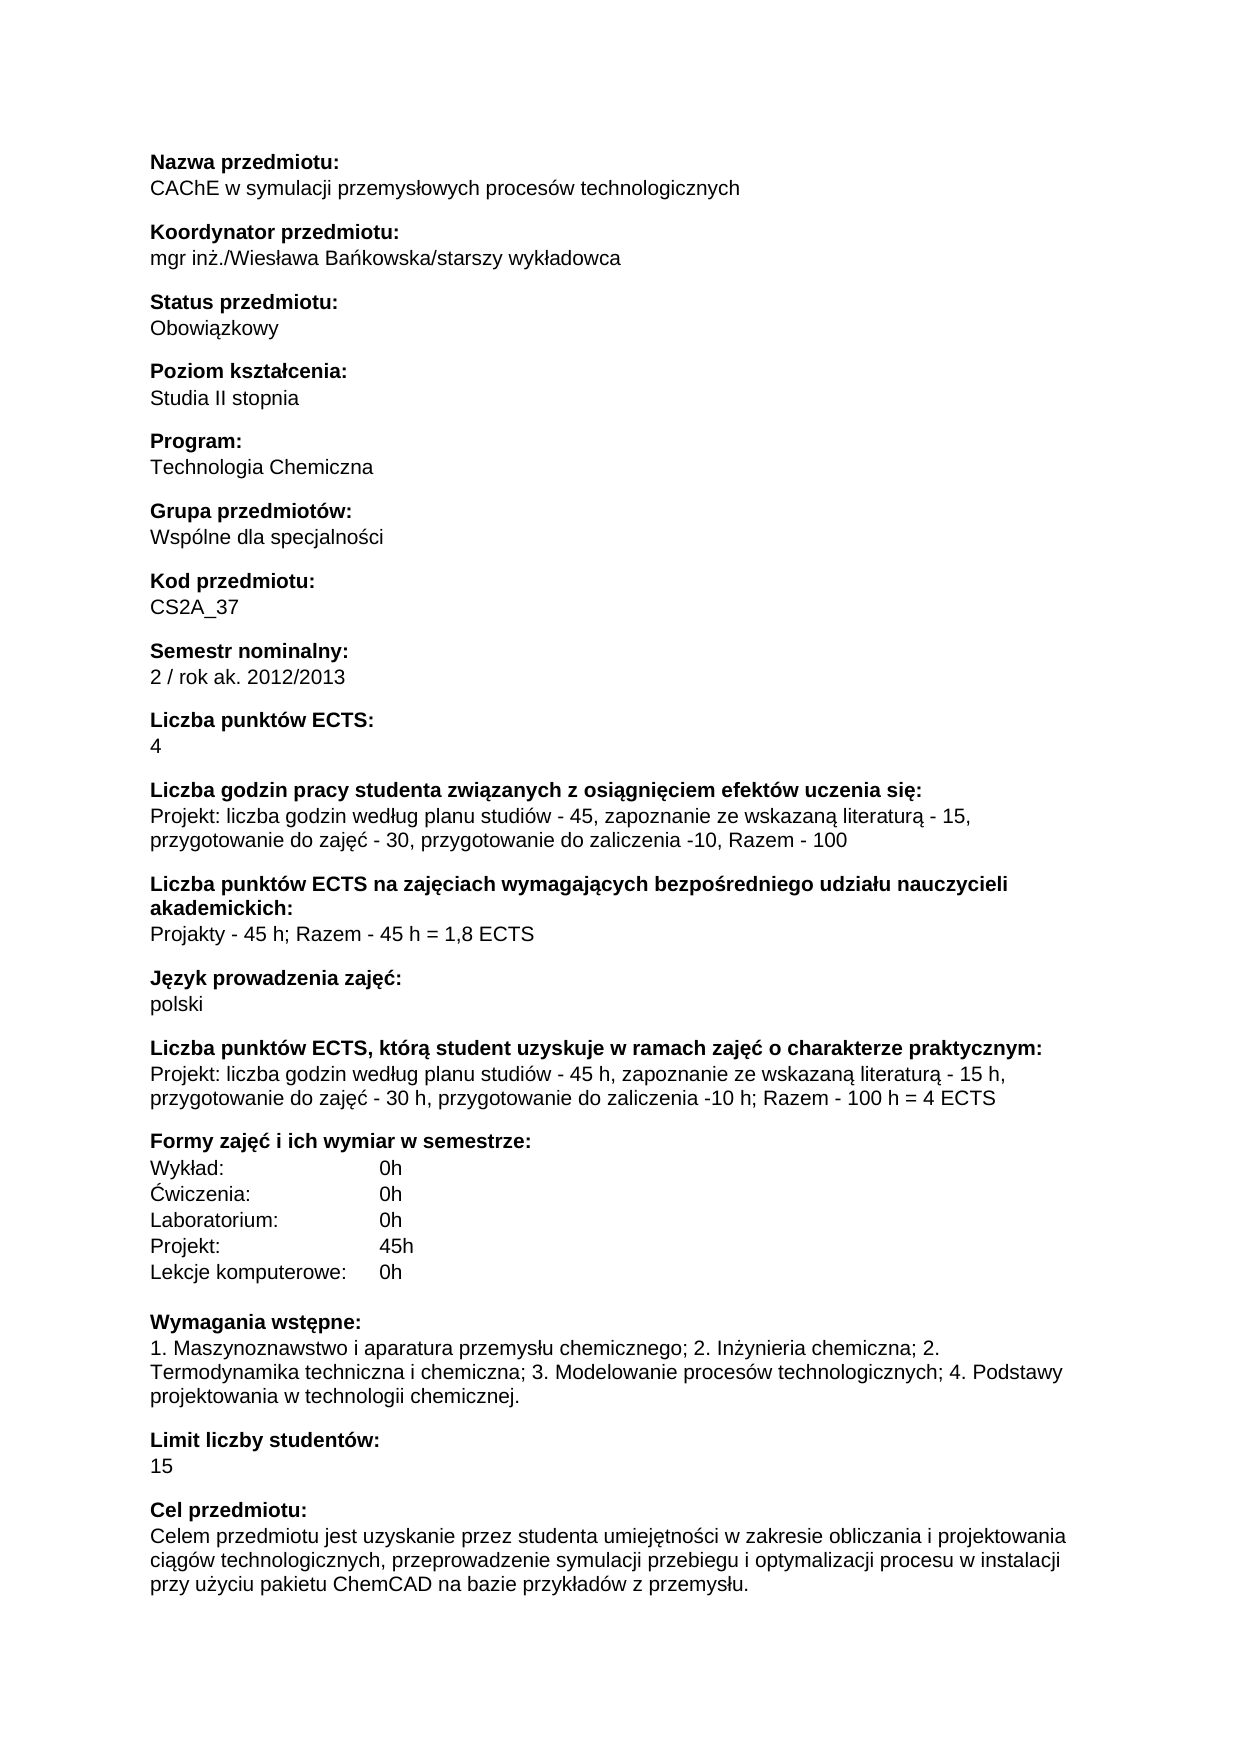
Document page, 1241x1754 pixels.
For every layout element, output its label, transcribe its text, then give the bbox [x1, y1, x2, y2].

text Limit liczby studentów: [150, 1428, 1090, 1452]
table_cell 0h [369, 1258, 597, 1284]
text 15 [150, 1454, 1090, 1478]
text CAChE w symulacji przemysłowych procesów technologicznych [150, 176, 1090, 200]
text Cel przedmiotu: [150, 1497, 1090, 1521]
text Wymagania wstępne: [150, 1310, 1090, 1334]
table_header 0h [369, 1156, 597, 1180]
text Wspólne dla specjalności [150, 525, 1090, 549]
text Nazwa przedmiotu: [150, 150, 1090, 174]
text 1. Maszynoznawstwo i aparatura przemysłu chemicznego; 2. Inżynieria chemiczna; 2. Termodynamika techniczna i chemiczna; 3. Modelowanie procesów technologicznych; 4. Podstawy projektowania w technologii chemicznej. [150, 1336, 1090, 1408]
text CS2A_37 [150, 595, 1090, 619]
text mgr inż./Wiesława Bańkowska/starszy wykładowca [150, 246, 1090, 270]
text 4 [150, 734, 1090, 758]
text Poziom kształcenia: [150, 359, 1090, 383]
table_cell 45h [369, 1232, 597, 1258]
table_header Wykład: [140, 1156, 367, 1180]
table_cell Lekcje komputerowe: [140, 1260, 367, 1284]
text Liczba godzin pracy studenta związanych z osiągnięciem efektów uczenia się: [150, 778, 1090, 802]
text Liczba punktów ECTS na zajęciach wymagających bezpośredniego udziału nauczycieli akademickich: [150, 872, 1090, 920]
table_cell Ćwiczenia: [140, 1182, 367, 1206]
text Technologia Chemiczna [150, 455, 1090, 479]
text Projakty - 45 h; Razem - 45 h = 1,8 ECTS [150, 922, 1090, 946]
text Liczba punktów ECTS, którą student uzyskuje w ramach zajęć o charakterze praktycznym: [150, 1035, 1090, 1059]
text Koordynator przedmiotu: [150, 220, 1090, 244]
text Status przedmiotu: [150, 289, 1090, 313]
text Semestr nominalny: [150, 638, 1090, 662]
text Projekt: liczba godzin według planu studiów - 45, zapoznanie ze wskazaną literaturą - 15, przygotowanie do zajęć - 30, przygotowanie do zaliczenia -10, Razem - 100 [150, 804, 1090, 852]
text Projekt: liczba godzin według planu studiów - 45 h, zapoznanie ze wskazaną literaturą - 15 h, przygotowanie do zajęć - 30 h, przygotowanie do zaliczenia -10 h; Razem - 100 h = 4 ECTS [150, 1061, 1090, 1109]
text Obowiązkowy [150, 316, 1090, 339]
table_cell Projekt: [140, 1234, 367, 1258]
text Grupa przedmiotów: [150, 499, 1090, 523]
text polski [150, 992, 1090, 1016]
text Język prowadzenia zajęć: [150, 966, 1090, 989]
text Formy zajęć i ich wymiar w semestrze: [150, 1129, 1090, 1153]
text Kod przedmiotu: [150, 569, 1090, 593]
table_cell 0h [369, 1206, 597, 1232]
text Studia II stopnia [150, 385, 1090, 409]
table_cell 0h [369, 1180, 597, 1206]
text Celem przedmiotu jest uzyskanie przez studenta umiejętności w zakresie obliczania i projektowania ciągów technologicznych, przeprowadzenie symulacji przebiegu i optymalizacji procesu w instalacji przy użyciu pakietu ChemCAD na bazie przykładów z przemysłu. [150, 1523, 1090, 1595]
text Liczba punktów ECTS: [150, 708, 1090, 732]
text 2 / rok ak. 2012/2013 [150, 664, 1090, 688]
text Program: [150, 429, 1090, 453]
table_cell Laboratorium: [140, 1208, 367, 1232]
